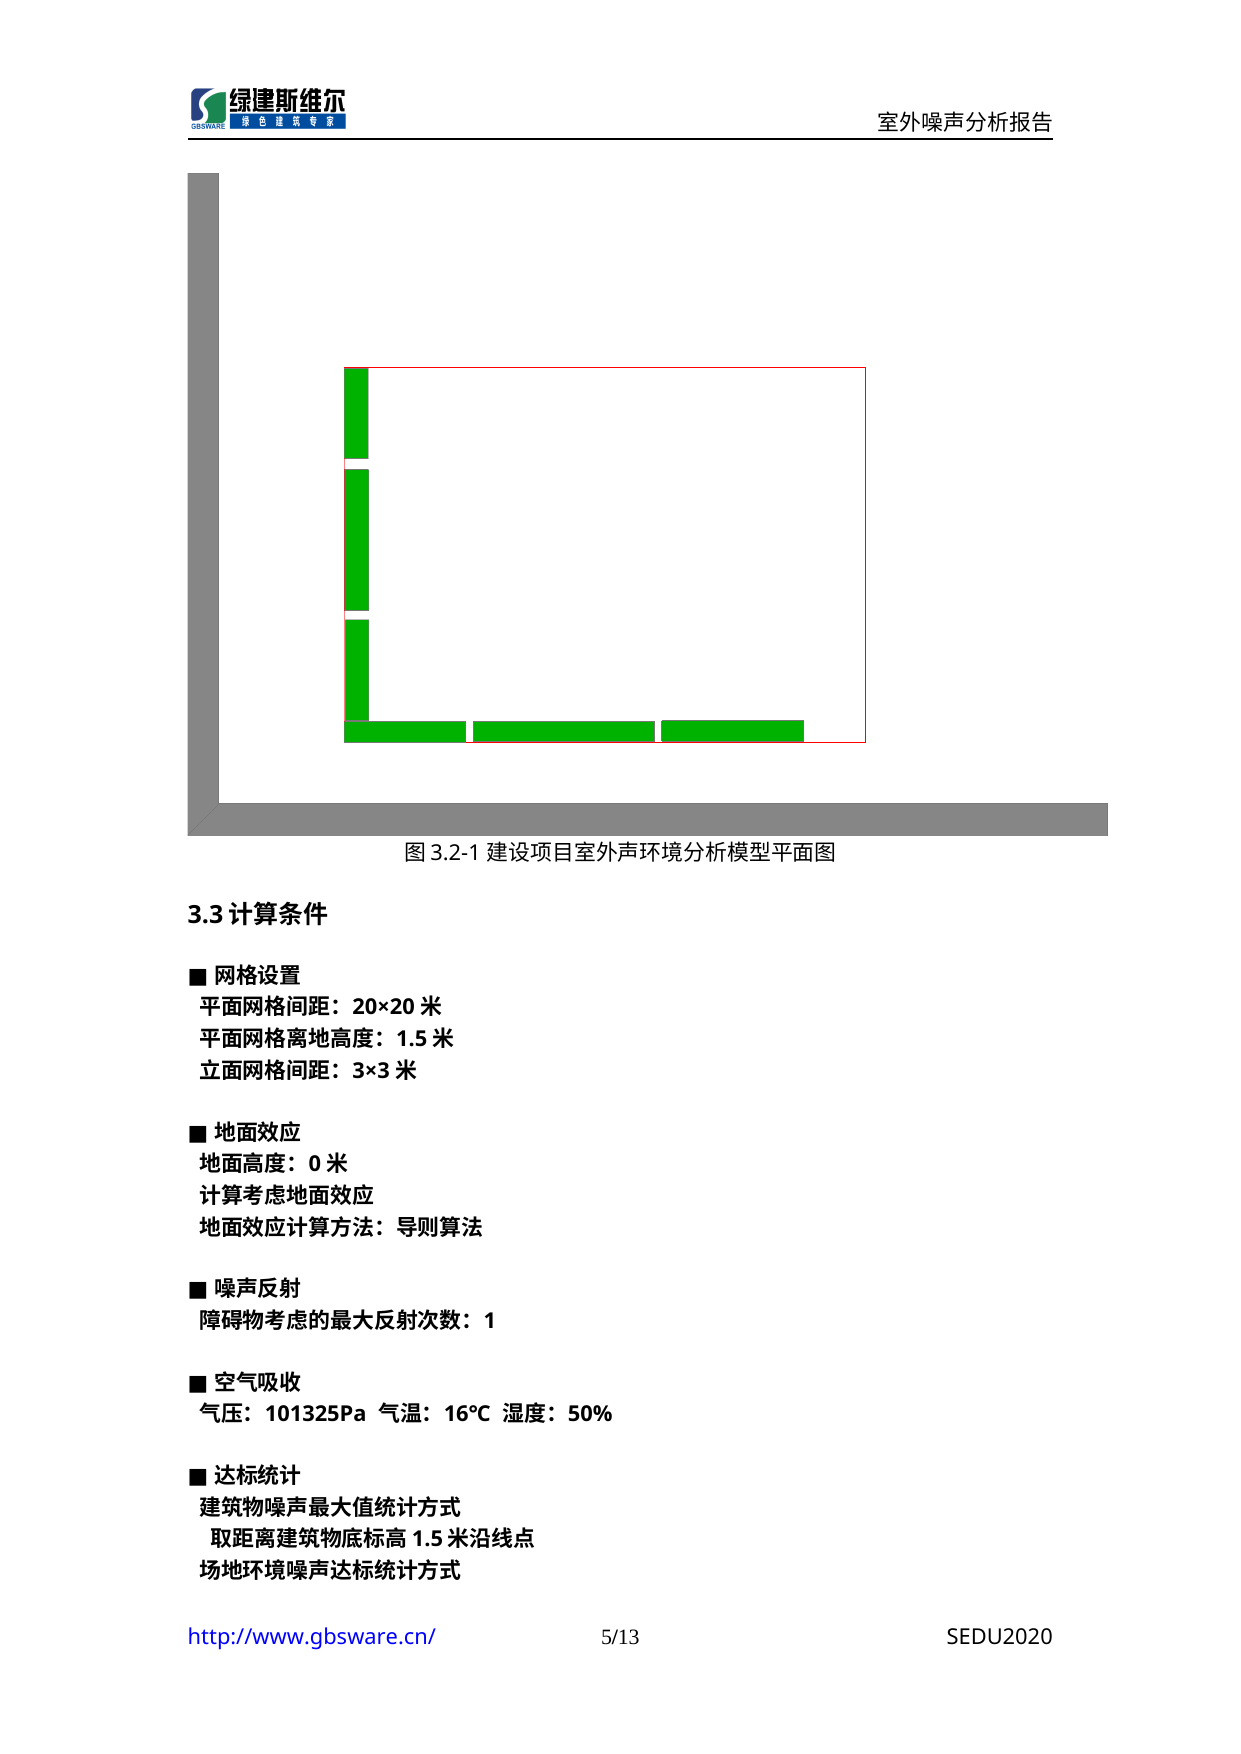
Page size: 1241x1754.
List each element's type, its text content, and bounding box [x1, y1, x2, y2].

text 建筑物噪声最大值统计方式 [187, 1489, 1053, 1521]
picture [187, 162, 1118, 836]
text 图3.2-1 建设项目室外声环境分析模型平面图 [187, 836, 1053, 867]
text 计算考虑地面效应 [187, 1178, 1053, 1210]
text 平面网格间距：20×20 米 [187, 989, 1053, 1021]
text 气压：101325Pa 气温：16℃ 湿度：50% [187, 1396, 1053, 1428]
text 取距离建筑物底标高1.5米沿线点 [187, 1521, 1053, 1553]
text 场地环境噪声达标统计方式 [187, 1553, 1053, 1585]
text ■ 空气吸收 [187, 1364, 1053, 1396]
text ■ 网格设置 [187, 958, 1053, 989]
text ■ 地面效应 [187, 1114, 1053, 1146]
text 地面效应计算方法：导则算法 [187, 1210, 1053, 1241]
text 平面网格离地高度：1.5 米 [187, 1021, 1053, 1053]
picture [187, 88, 347, 130]
text ■ 噪声反射 [187, 1271, 1053, 1303]
text 地面高度：0 米 [187, 1146, 1053, 1178]
text 立面网格间距：3×3 米 [187, 1053, 1053, 1085]
subtitle 3.3计算条件 [187, 894, 1053, 931]
text 障碍物考虑的最大反射次数：1 [187, 1303, 1053, 1335]
text ■ 达标统计 [187, 1458, 1053, 1489]
